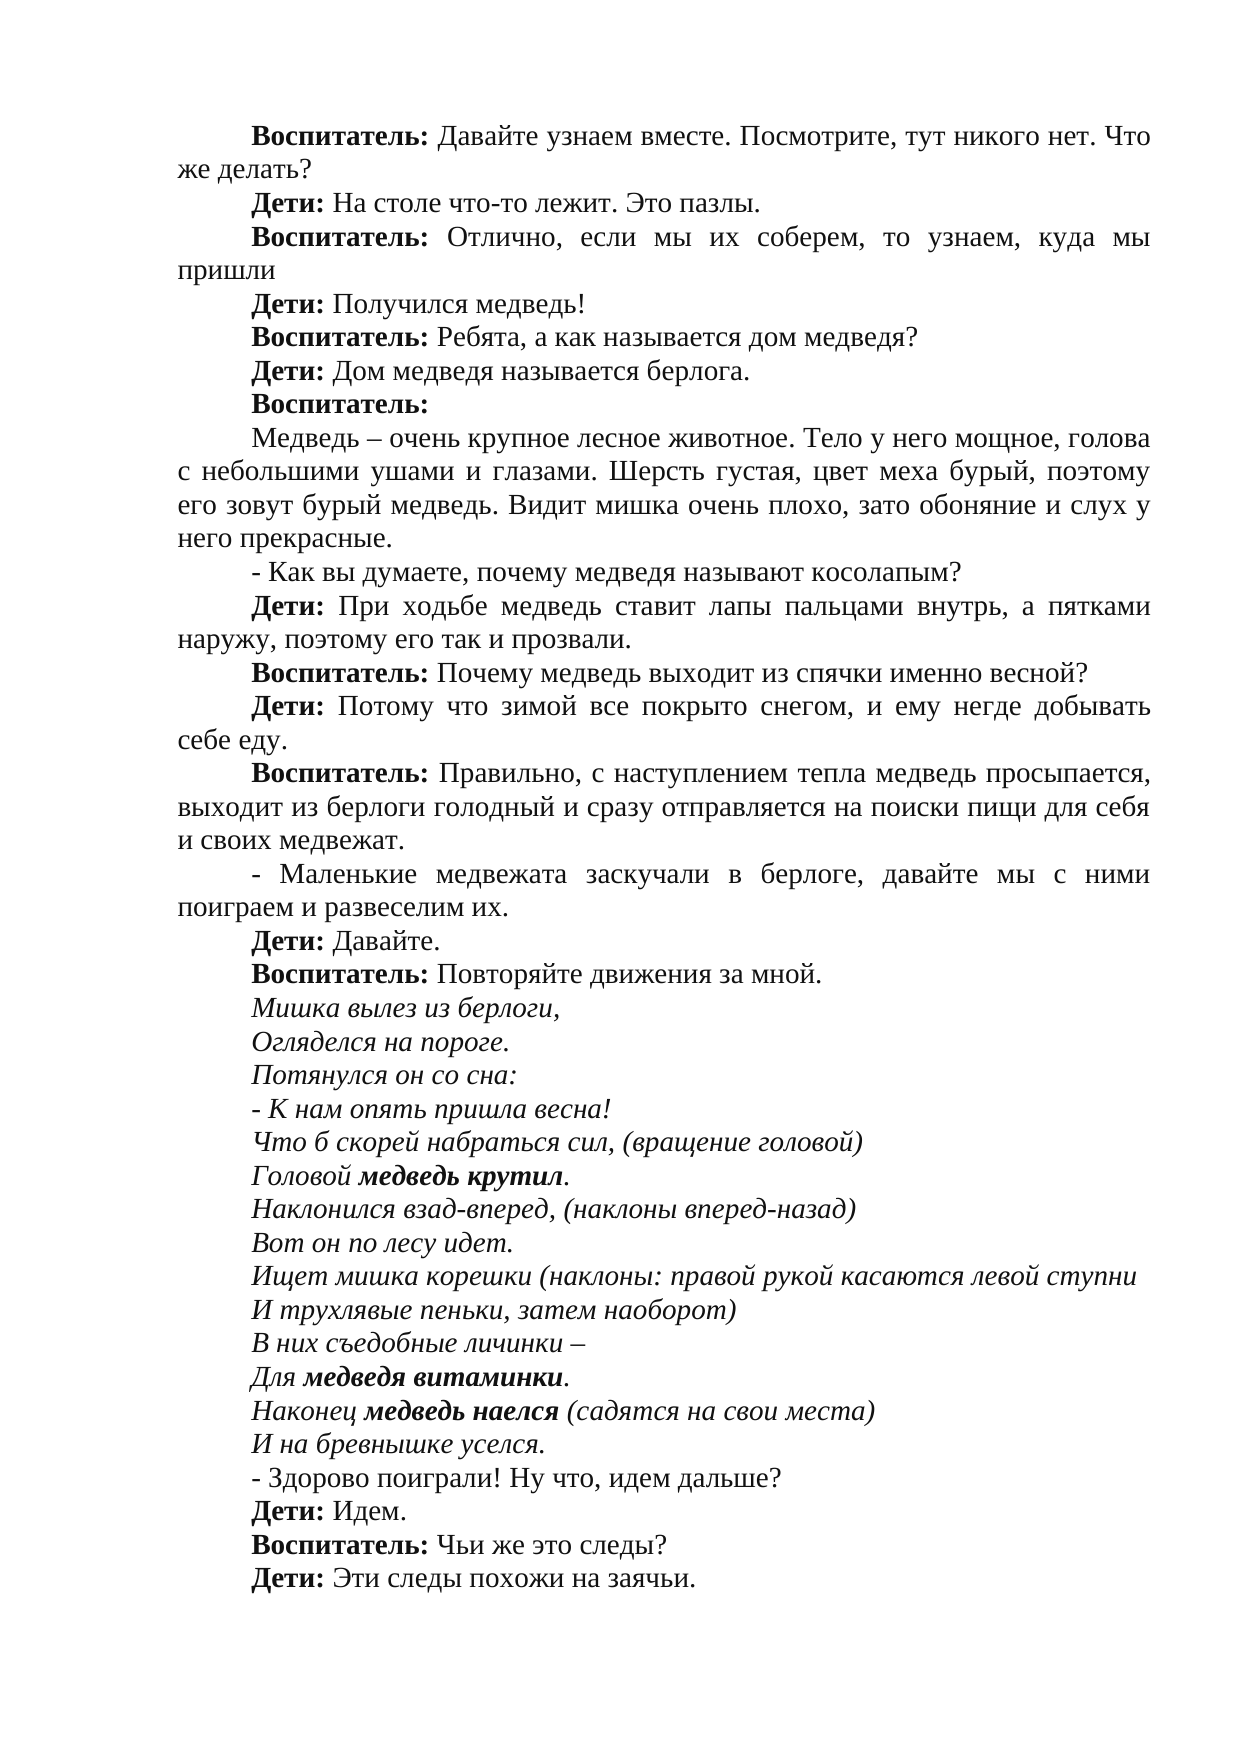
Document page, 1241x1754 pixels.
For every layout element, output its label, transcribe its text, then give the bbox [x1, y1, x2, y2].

text Дети: Потому что зимой все покрыто снегом, и ему негде добывать себе еду. [177, 688, 1152, 755]
text Дети: Получился медведь! [177, 286, 1152, 319]
text Дети: При ходьбе медведь ставит лапы пальцами внутрь, а пятками наружу, поэтому его так и прозвали. [177, 588, 1152, 655]
text Медведь – очень крупное лесное животное. Тело у него мощное, голова с небольшими ушами и глазами. Шерсть густая, цвет меха бурый, поэтому его зовут бурый медведь. Видит мишка очень плохо, зато обоняние и слух у него прекрасные. [177, 420, 1152, 554]
text И на бревнышке уселся. [177, 1426, 1152, 1460]
text Дети: На столе что-то лежит. Это пазлы. [177, 185, 1152, 219]
text Что б скорей набраться сил, (вращение головой) [177, 1124, 1152, 1158]
text - Маленькие медвежата заскучали в берлоге, давайте мы с ними поиграем и развеселим их. [177, 856, 1152, 923]
text Воспитатель: Повторяйте движения за мной. [177, 957, 1152, 990]
text Воспитатель: Почему медведь выходит из спячки именно весной? [177, 655, 1152, 688]
text Дети: Давайте. [177, 923, 1152, 957]
text Наконец медведь наелся (садятся на свои места) [177, 1393, 1152, 1426]
text Вот он по лесу идет. [177, 1225, 1152, 1258]
text - Здорово поиграли! Ну что, идем дальше? [177, 1460, 1152, 1493]
text Для медведя витаминки. [177, 1359, 1152, 1393]
text Воспитатель: Давайте узнаем вместе. Посмотрите, тут никого нет. Что же делать? [177, 118, 1152, 185]
text - К нам опять пришла весна! [177, 1091, 1152, 1124]
text Воспитатель: Ребята, а как называется дом медведя? [177, 319, 1152, 353]
text Наклонился взад-вперед, (наклоны вперед-назад) [177, 1191, 1152, 1225]
text Дети: Дом медведя называется берлога. [177, 353, 1152, 386]
text В них съедобные личинки – [177, 1326, 1152, 1359]
text Воспитатель: Правильно, с наступлением тепла медведь просыпается, выходит из берлоги голодный и сразу отправляется на поиски пищи для себя и своих медвежат. [177, 755, 1152, 856]
text Мишка вылез из берлоги, [177, 990, 1152, 1024]
text Потянулся он со сна: [177, 1057, 1152, 1091]
text Огляделся на пороге. [177, 1024, 1152, 1057]
text Головой медведь крутил. [177, 1158, 1152, 1191]
text Ищет мишка корешки (наклоны: правой рукой касаются левой ступни [177, 1258, 1152, 1292]
text Воспитатель: [177, 386, 1152, 420]
text Воспитатель: Отлично, если мы их соберем, то узнаем, куда мы пришли [177, 219, 1152, 286]
text - Как вы думаете, почему медведя называют косолапым? [177, 554, 1152, 588]
text Воспитатель: Чьи же это следы? [177, 1527, 1152, 1560]
text И трухлявые пеньки, затем наоборот) [177, 1292, 1152, 1326]
text Дети: Идем. [177, 1493, 1152, 1527]
text Дети: Эти следы похожи на заячьи. [177, 1560, 1152, 1594]
